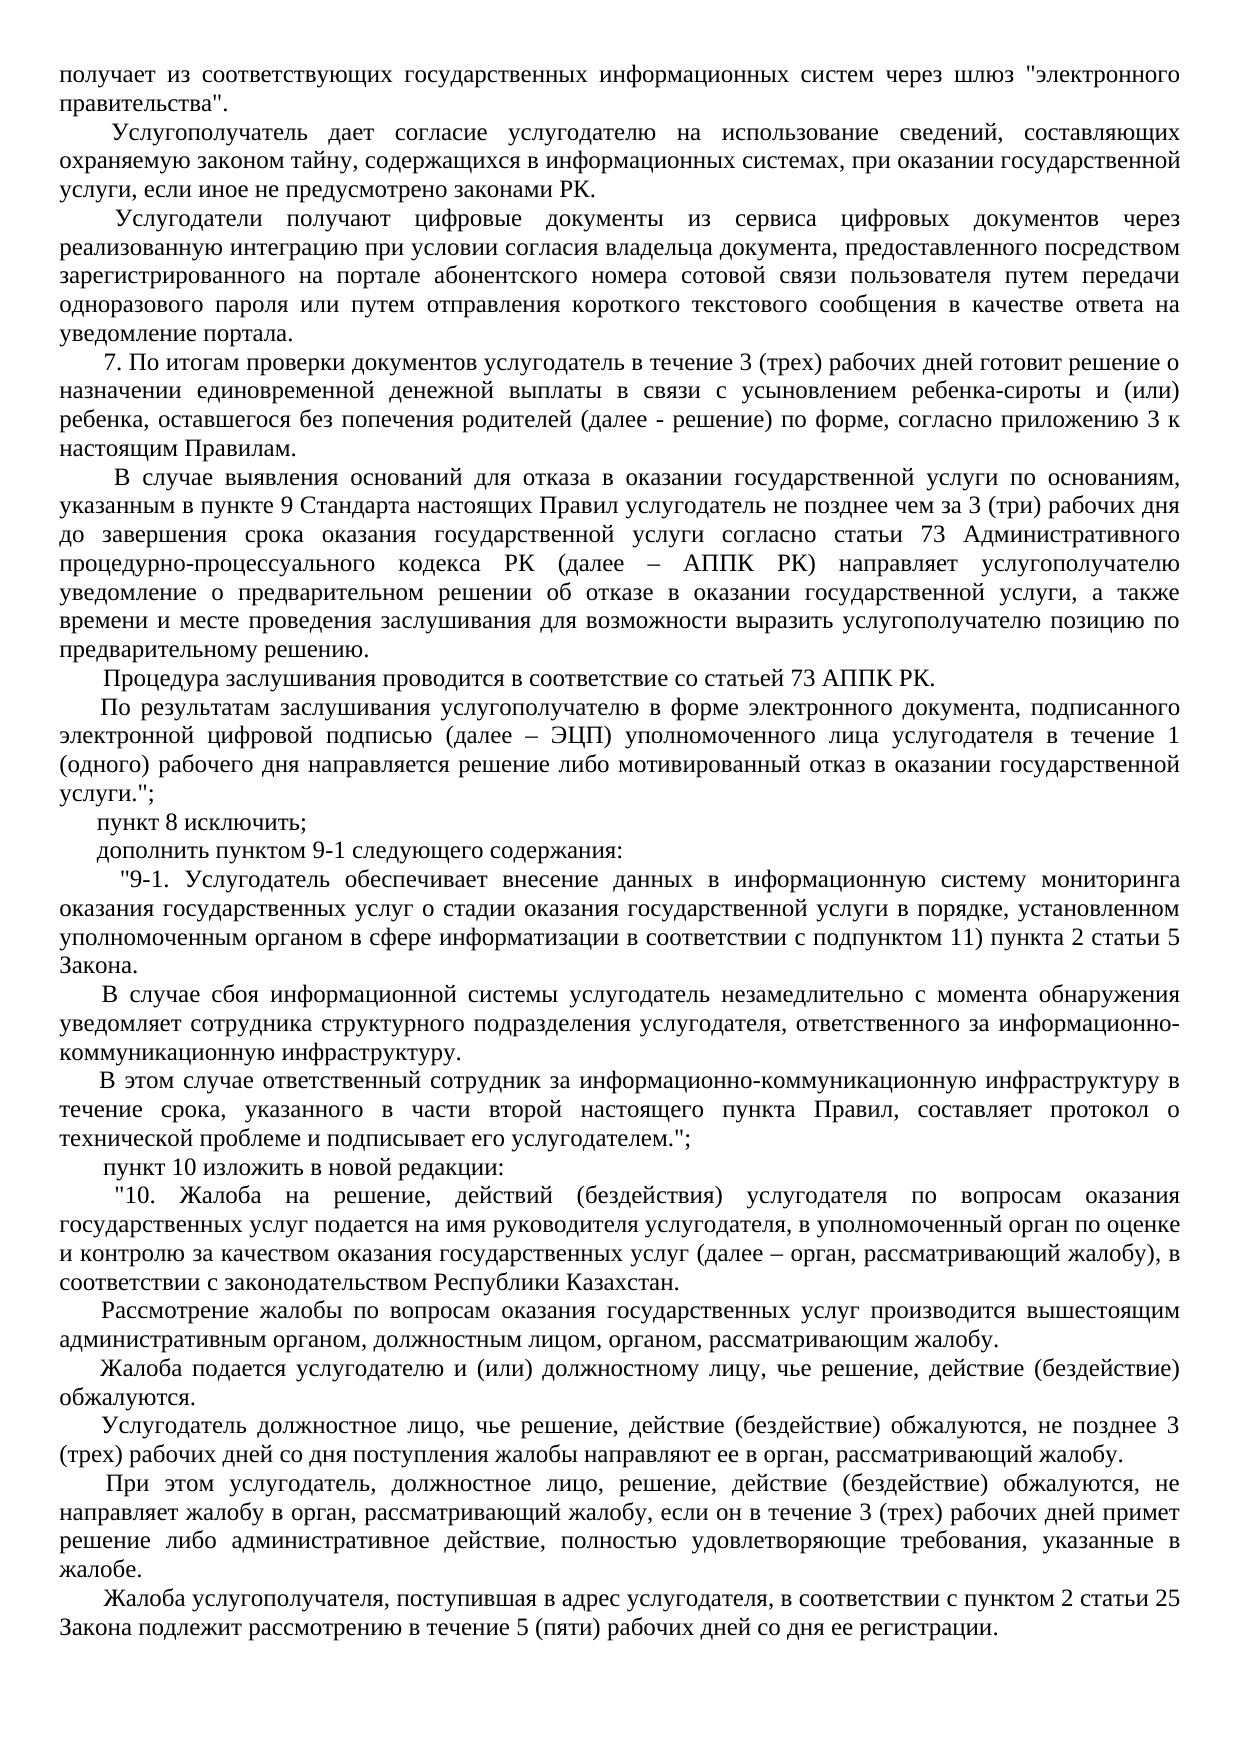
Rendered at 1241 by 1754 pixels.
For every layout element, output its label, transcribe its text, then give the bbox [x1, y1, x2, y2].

text 7. По итогам проверки документов услугодатель в течение 3 (трех) рабочих дней готовит решение о назначении единовременной денежной выплаты в связи с усыновлением ребенка-сироты и (или) ребенка, оставшегося без попечения родителей (далее - решение) по форме, согласно приложению 3 к настоящим Правилам. [59, 347, 1181, 462]
text Процедура заслушивания проводится в соответствие со статьей 73 АППК РК. [59, 663, 1181, 692]
text дополнить пунктом 9-1 следующего содержания: [59, 835, 1181, 864]
text Услугополучатель дает согласие услугодателю на использование сведений, составляющих охраняемую законом тайну, содержащихся в информационных системах, при оказании государственной услуги, если иное не предусмотрено законами РК. [59, 117, 1181, 203]
text Жалоба подается услугодателю и (или) должностному лицу, чье решение, действие (бездействие) обжалуются. [59, 1353, 1181, 1410]
text В случае сбоя информационной системы услугодатель незамедлительно с момента обнаружения уведомляет сотрудника структурного подразделения услугодателя, ответственного за информационно-коммуникационную инфраструктуру. [59, 979, 1181, 1065]
text Жалоба услугополучателя, поступившая в адрес услугодателя, в соответствии с пунктом 2 статьи 25 Закона подлежит рассмотрению в течение 5 (пяти) рабочих дней со дня ее регистрации. [59, 1583, 1181, 1640]
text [59, 59, 1181, 117]
text Услугодатель должностное лицо, чье решение, действие (бездействие) обжалуются, не позднее 3 (трех) рабочих дней со дня поступления жалобы направляют ее в орган, рассматривающий жалобу. [59, 1410, 1181, 1468]
text В этом случае ответственный сотрудник за информационно-коммуникационную инфраструктуру в течение срока, указанного в части второй настоящего пункта Правил, составляет протокол о технической проблеме и подписывает его услугодателем."; [59, 1065, 1181, 1152]
text Рассмотрение жалобы по вопросам оказания государственных услуг производится вышестоящим административным органом, должностным лицом, органом, рассматривающим жалобу. [59, 1295, 1181, 1353]
text В случае выявления оснований для отказа в оказании государственной услуги по основаниям, указанным в пункте 9 Стандарта настоящих Правил услугодатель не позднее чем за 3 (три) рабочих дня до завершения срока оказания государственной услуги согласно статьи 73 Административного процедурно-процессуального кодекса РК (далее – АППК РК) направляет услугополучателю уведомление о предварительном решении об отказе в оказании государственной услуги, а также времени и месте проведения заслушивания для возможности выразить услугополучателю позицию по предварительному решению. [59, 462, 1181, 663]
text Услугодатели получают цифровые документы из сервиса цифровых документов через реализованную интеграцию при условии согласия владельца документа, предоставленного посредством зарегистрированного на портале абонентского номера сотовой связи пользователя путем передачи одноразового пароля или путем отправления короткого текстового сообщения в качестве ответа на уведомление портала. [59, 203, 1181, 347]
text пункт 10 изложить в новой редакции: [59, 1152, 1181, 1180]
text "10. Жалоба на решение, действий (бездействия) услугодателя по вопросам оказания государственных услуг подается на имя руководителя услугодателя, в уполномоченный орган по оценке и контролю за качеством оказания государственных услуг (далее – орган, рассматривающий жалобу), в соответствии с законодательством Республики Казахстан. [59, 1180, 1181, 1295]
text пункт 8 исключить; [59, 807, 1181, 835]
text "9-1. Услугодатель обеспечивает внесение данных в информационную систему мониторинга оказания государственных услуг о стадии оказания государственной услуги в порядке, установленном уполномоченным органом в сфере информатизации в соответствии с подпунктом 11) пункта 2 статьи 5 Закона. [59, 864, 1181, 979]
text По результатам заслушивания услугополучателю в форме электронного документа, подписанного электронной цифровой подписью (далее – ЭЦП) уполномоченного лица услугодателя в течение 1 (одного) рабочего дня направляется решение либо мотивированный отказ в оказании государственной услуги."; [59, 692, 1181, 807]
text При этом услугодатель, должностное лицо, решение, действие (бездействие) обжалуются, не направляет жалобу в орган, рассматривающий жалобу, если он в течение 3 (трех) рабочих дней примет решение либо административное действие, полностью удовлетворяющие требования, указанные в жалобе. [59, 1468, 1181, 1583]
